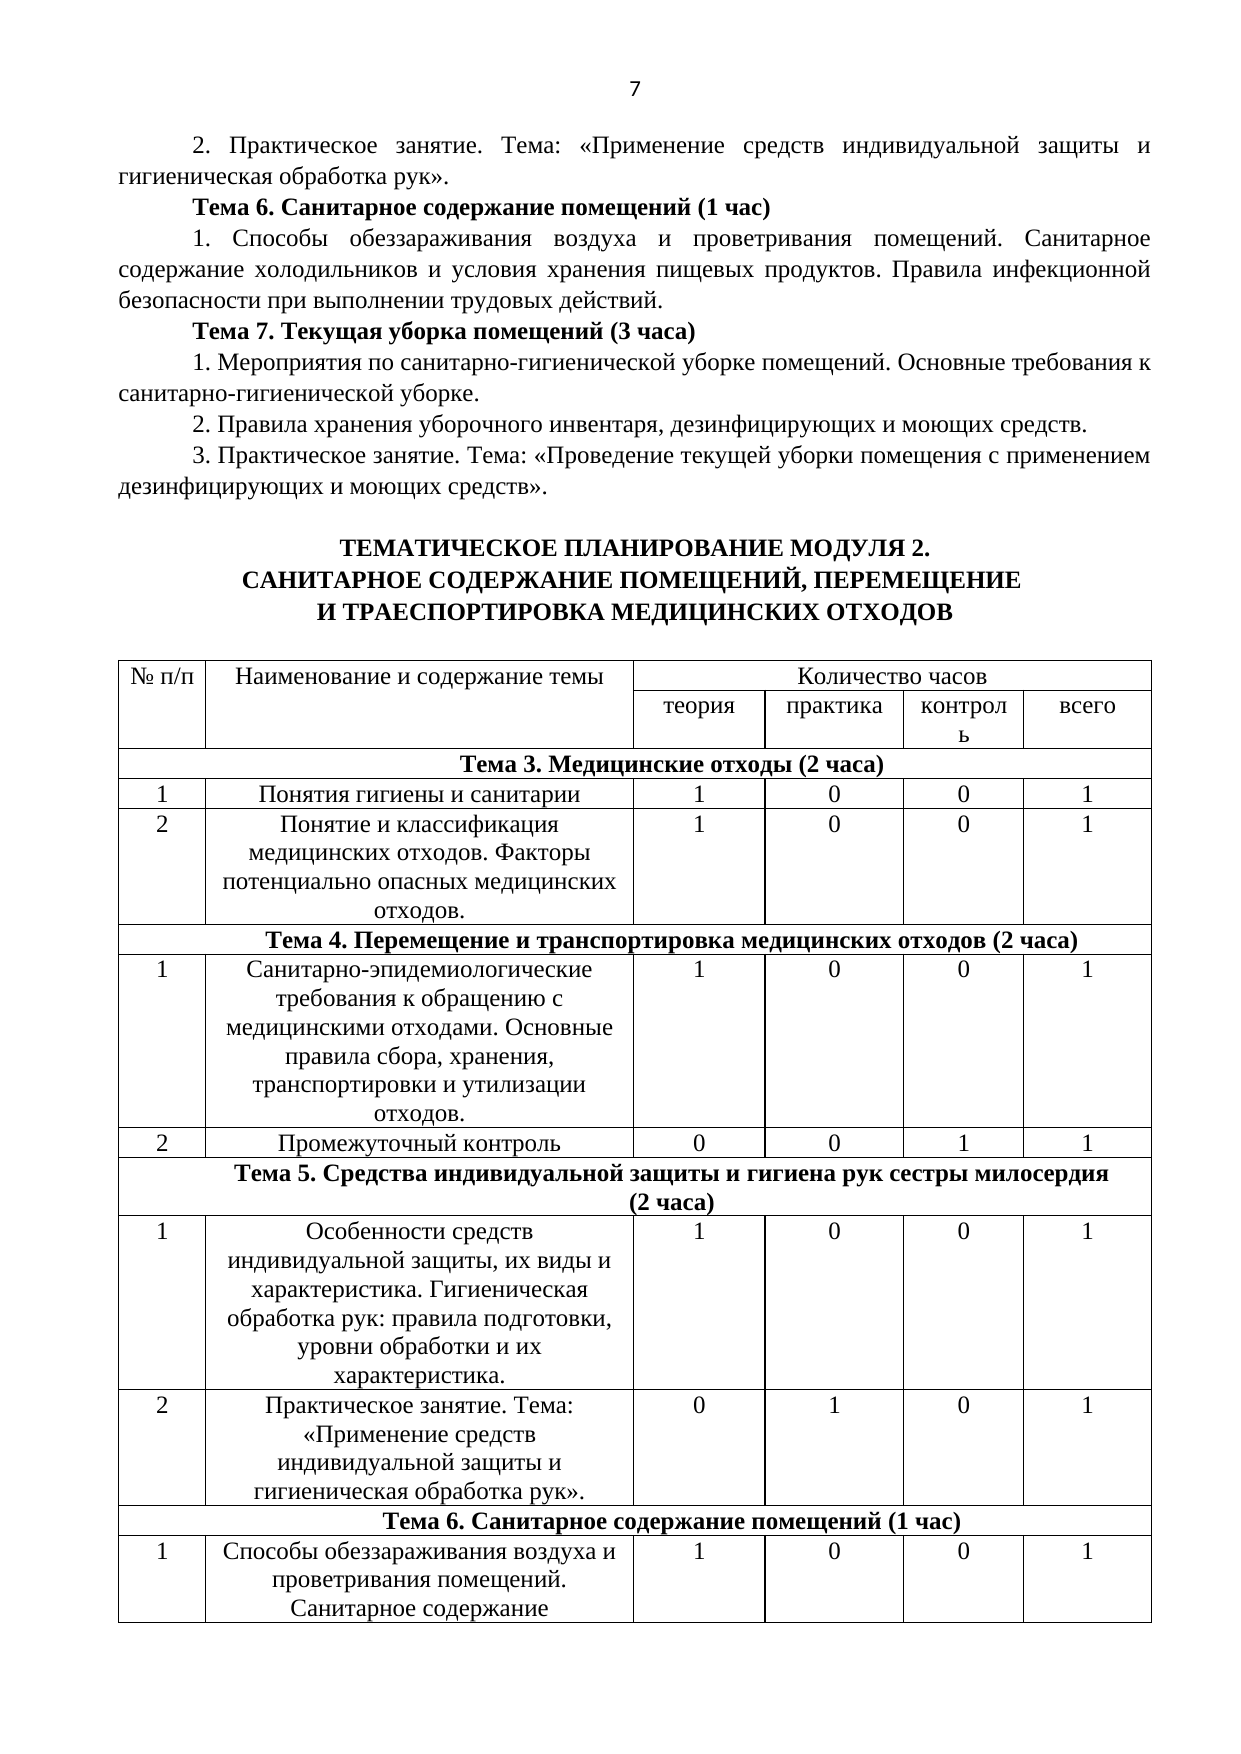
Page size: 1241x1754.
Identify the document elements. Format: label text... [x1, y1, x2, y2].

table_cell 1 [634, 809, 764, 924]
text санитарное содержание помещений, перемещение и траеспортировка медицинских отходов [118, 565, 1152, 625]
table_header Наименование и содержание темы [206, 661, 633, 748]
table_cell Тема 4. Перемещение и транспортировка медицинских отходов (2 часа) [119, 925, 1151, 953]
table_cell 1 [634, 779, 764, 808]
table_cell 1 [634, 1536, 764, 1622]
table_cell 1 [1024, 1536, 1151, 1622]
table_cell Санитарно-эпидемиологические требования к обращению с медицинскими отходами. Основные правила сбора, хранения, транспортировки и утилизации отходов. [206, 955, 633, 1127]
table_cell 0 [766, 779, 903, 808]
table_cell 0 [766, 955, 903, 1127]
table_cell 1 [634, 1216, 764, 1389]
table_cell 1 [1024, 1128, 1151, 1157]
table_cell 1 [119, 1536, 205, 1622]
table_cell 1 [119, 955, 205, 1127]
text 2. Правила хранения уборочного инвентаря, дезинфицирующих и моющих средств. [118, 409, 1152, 438]
table_cell Тема 5. Средства индивидуальной защиты и гигиена рук сестры милосердия (2 часа) [119, 1158, 1151, 1215]
table_cell 0 [904, 809, 1023, 924]
table_cell 1 [1024, 955, 1151, 1127]
text 1. Мероприятия по санитарно-гигиенической уборке помещений. Основные требования к санитарно-гигиенической уборке. [118, 347, 1152, 407]
table_cell 1 [1024, 809, 1151, 924]
table_cell 0 [904, 1390, 1023, 1505]
table_cell Тема 6. Санитарное содержание помещений (1 час) [119, 1506, 1151, 1535]
text Тема 7. Текущая уборка помещений (3 часа) [118, 316, 1152, 345]
table_cell 1 [1024, 779, 1151, 808]
table_cell Практическое занятие. Тема: «Применение средств индивидуальной защиты и гигиеническая обработка рук». [206, 1390, 633, 1505]
text 1. Способы обеззараживания воздуха и проветривания помещений. Санитарное содержание холодильников и условия хранения пищевых продуктов. Правила инфекционной безопасности при выполнении трудовых действий. [118, 223, 1152, 314]
table_cell 1 [634, 955, 764, 1127]
table_cell 0 [766, 1536, 903, 1622]
table_cell Понятия гигиены и санитарии [206, 779, 633, 808]
table_cell 0 [904, 779, 1023, 808]
table_cell Тема 3. Медицинские отходы (2 часа) [119, 749, 1151, 778]
table_cell Промежуточный контроль [206, 1128, 633, 1157]
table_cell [206, 1536, 633, 1622]
table_cell 0 [766, 809, 903, 924]
table_cell 2 [119, 1128, 205, 1157]
table_cell 1 [766, 1390, 903, 1505]
table_cell 0 [634, 1128, 764, 1157]
table_cell 1 [119, 1216, 205, 1389]
table_cell практика [766, 691, 903, 748]
table_cell 0 [904, 955, 1023, 1127]
text 2. Практическое занятие. Тема: «Применение средств индивидуальной защиты и гигиеническая обработка рук». [118, 130, 1152, 190]
table_cell Особенности средств индивидуальной защиты, их виды и характеристика. Гигиеническая обработка рук: правила подготовки, уровни обработки и их характеристика. [206, 1216, 633, 1389]
table_cell 2 [119, 1390, 205, 1505]
table_cell 0 [634, 1390, 764, 1505]
text Тема 6. Санитарное содержание помещений (1 час) [118, 192, 1152, 221]
text 3. Практическое занятие. Тема: «Проведение текущей уборки помещения с применением дезинфицирующих и моющих средств». [118, 440, 1152, 500]
text тЕМАТИЧЕСКОЕ ПЛАНИРОВАНИЕ МОДуЛЯ 2. [118, 533, 1152, 562]
table_header № п/п [119, 661, 205, 748]
table_cell всего [1024, 691, 1151, 748]
table_cell 0 [766, 1216, 903, 1389]
table_header Количество часов [634, 661, 1151, 689]
table_cell 0 [904, 1216, 1023, 1389]
table_cell 0 [904, 1536, 1023, 1622]
table_cell теория [634, 691, 764, 748]
table_cell 1 [119, 779, 205, 808]
table_cell контроль [904, 691, 1023, 748]
table_cell 1 [1024, 1390, 1151, 1505]
table_cell 2 [119, 809, 205, 924]
table_cell 1 [904, 1128, 1023, 1157]
table_cell 1 [1024, 1216, 1151, 1389]
table_cell 0 [766, 1128, 903, 1157]
table_cell Понятие и классификация медицинских отходов. Факторы потенциально опасных медицинских отходов. [206, 809, 633, 924]
